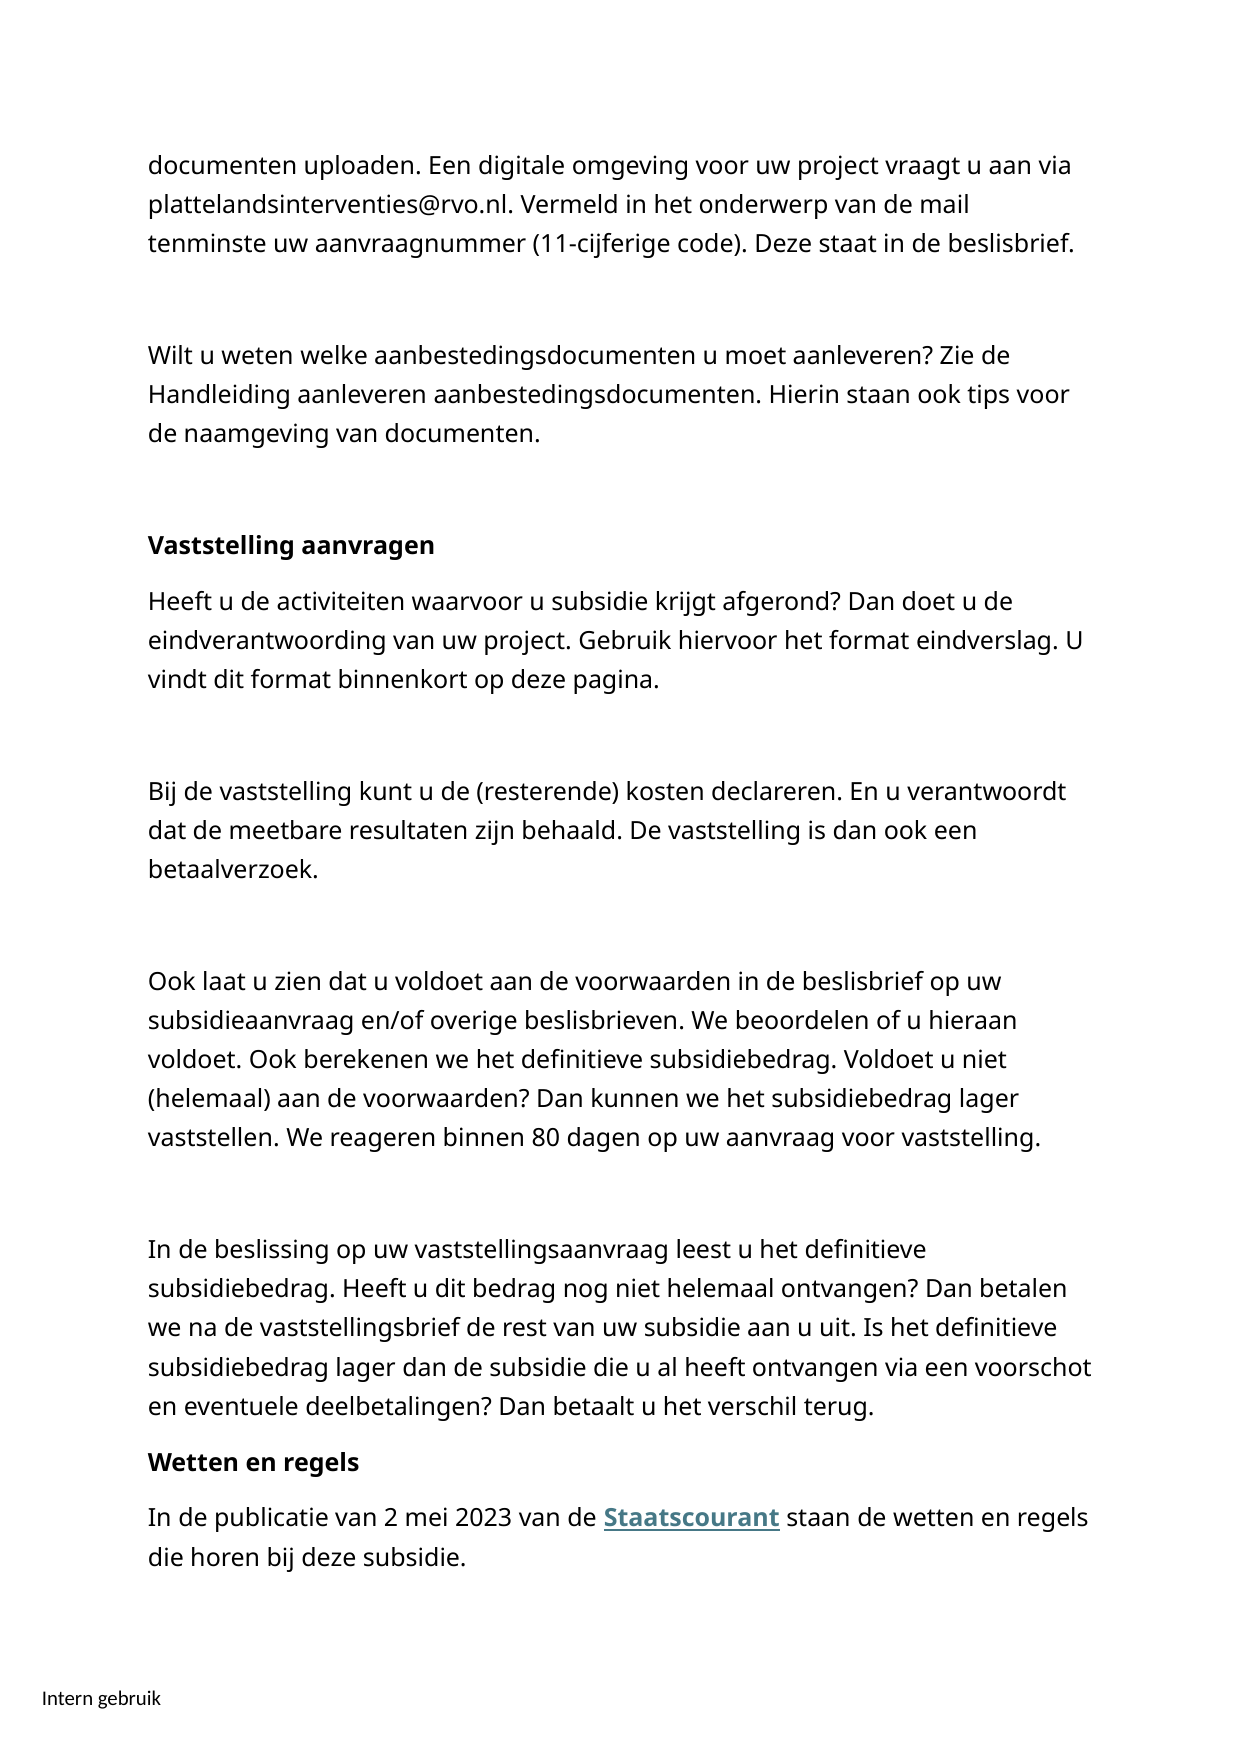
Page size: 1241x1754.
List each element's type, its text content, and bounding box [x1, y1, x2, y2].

text Wetten en regels [148, 1444, 1093, 1478]
text Bij de vaststelling kunt u de (resterende) kosten declareren. En u verantwoordt dat de meetbare resultaten zijn behaald. De vaststelling is dan ook een betaalverzoek. [148, 773, 1093, 886]
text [148, 148, 1093, 260]
text Ook laat u zien dat u voldoet aan de voorwaarden in de beslisbrief op uw subsidieaanvraag en/of overige beslisbrieven. We beoordelen of u hieraan voldoet. Ook berekenen we het definitieve subsidiebedrag. Voldoet u niet (helemaal) aan de voorwaarden? Dan kunnen we het subsidiebedrag lager vaststellen. We reageren binnen 80 dagen op uw aanvraag voor vaststelling. [148, 963, 1093, 1154]
text Wilt u weten welke aanbestedingsdocumenten u moet aanleveren? Zie de Handleiding aanleveren aanbestedingsdocumenten. Hierin staan ook tips voor de naamgeving van documenten. [148, 338, 1093, 450]
text In de publicatie van 2 mei 2023 van de Staatscourant staan de wetten en regels die horen bij deze subsidie. [148, 1500, 1093, 1573]
text Vaststelling aanvragen [148, 528, 1093, 562]
text Heeft u de activiteiten waarvoor u subsidie krijgt afgerond? Dan doet u de eindverantwoording van uw project. Gebruik hiervoor het format eindverslag. U vindt dit format binnenkort op deze pagina. [148, 583, 1093, 696]
text In de beslissing op uw vaststellingsaanvraag leest u het definitieve subsidiebedrag. Heeft u dit bedrag nog niet helemaal ontvangen? Dan betalen we na de vaststellingsbrief de rest van uw subsidie aan u uit. Is het definitieve subsidiebedrag lager dan de subsidie die u al heeft ontvangen via een voorschot en eventuele deelbetalingen? Dan betaalt u het verschil terug. [148, 1232, 1093, 1422]
